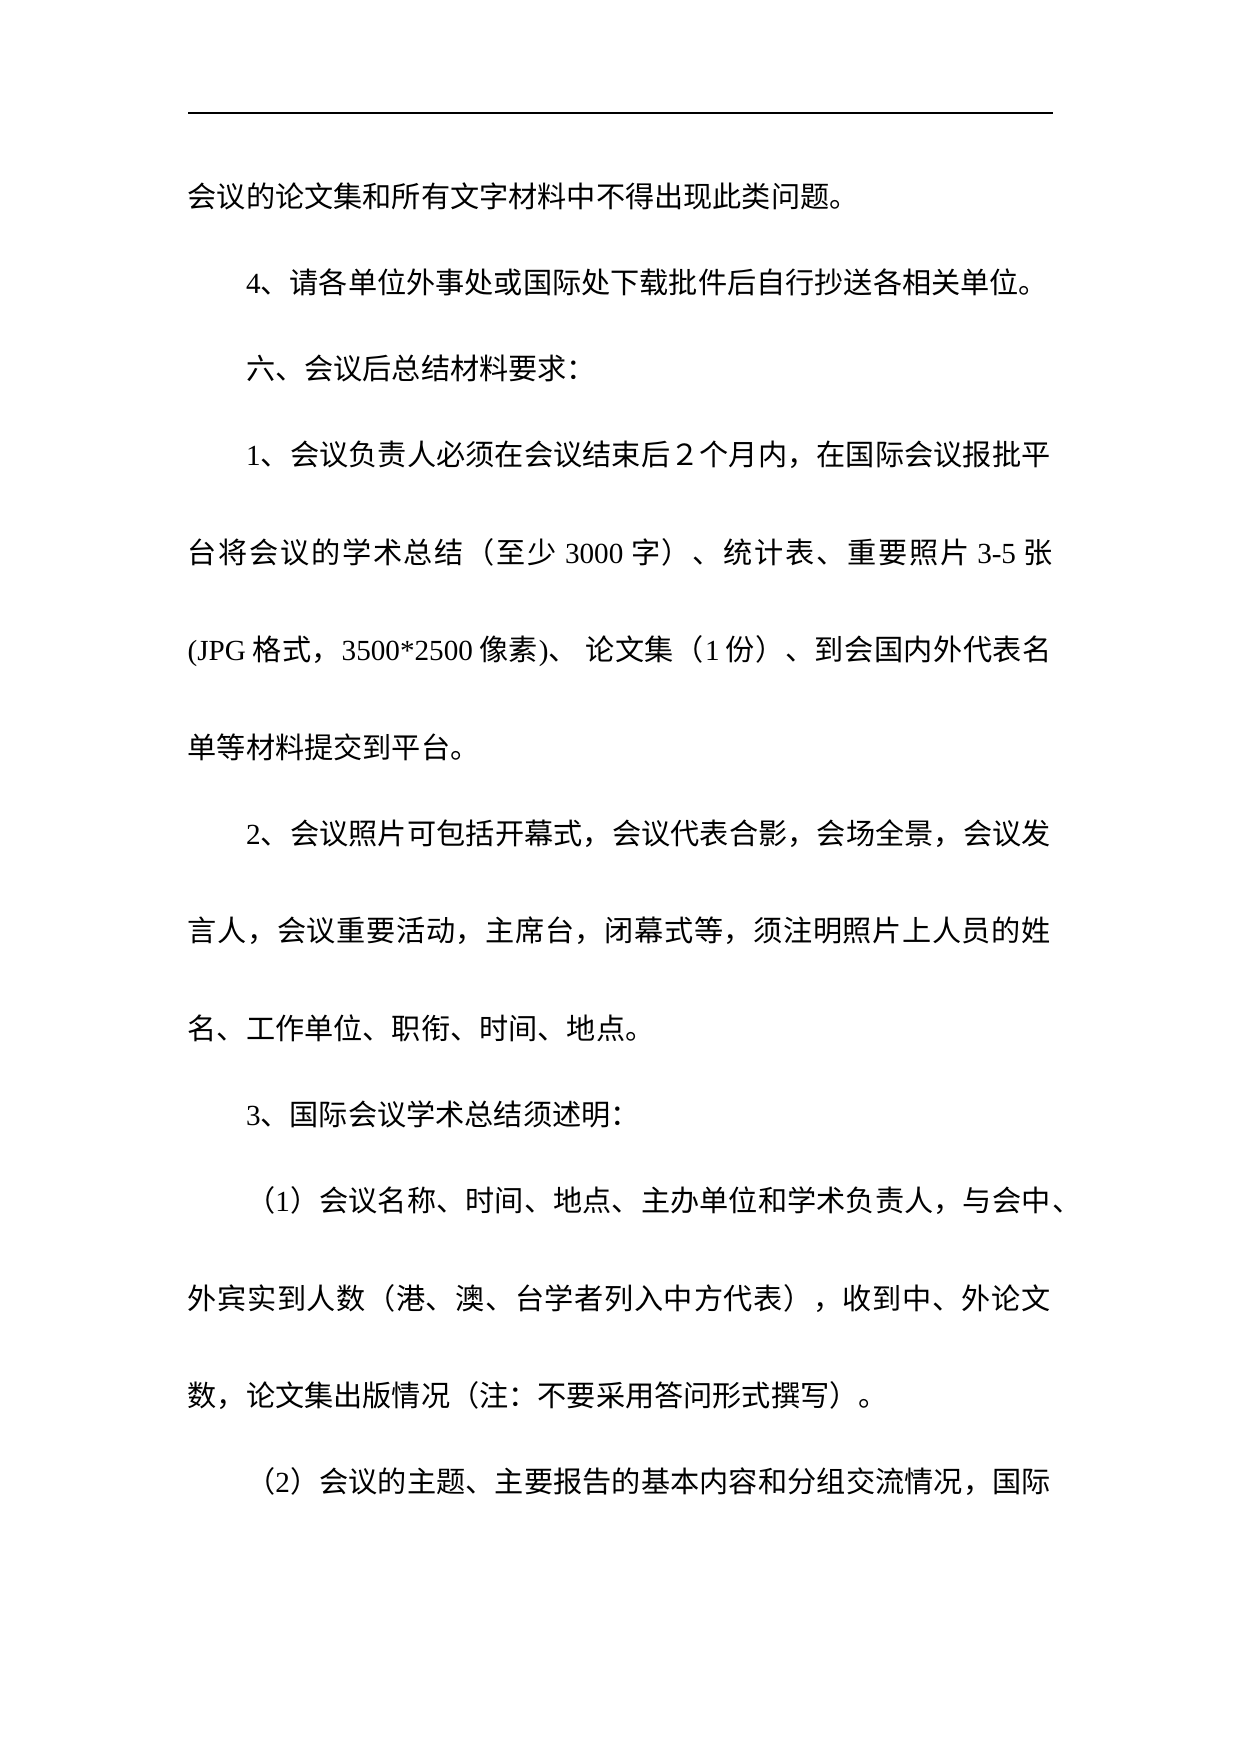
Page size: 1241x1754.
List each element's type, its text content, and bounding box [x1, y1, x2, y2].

text 3、国际会议学术总结须述明： [187, 1080, 1053, 1145]
text 2、会议照片可包括开幕式，会议代表合影，会场全景，会议发言人，会议重要活动，主席台，闭幕式等，须注明照片上人员的姓名、工作单位、职衔、时间、地点。 [187, 799, 1053, 1059]
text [187, 1447, 1053, 1512]
text （1）会议名称、时间、地点、主办单位和学术负责人，与会中、外宾实到人数（港、澳、台学者列入中方代表），收到中、外论文数，论文集出版情况（注：不要采用答问形式撰写）。 [187, 1166, 1053, 1426]
text 4、请各单位外事处或国际处下载批件后自行抄送各相关单位。 [187, 248, 1053, 313]
text 六、会议后总结材料要求： [187, 334, 1053, 399]
text 1、会议负责人必须在会议结束后２个月内，在国际会议报批平台将会议的学术总结（至少3000字）、统计表、重要照片3-5张(JPG格式，3500*2500像素)、 论文集（1份）、到会国内外代表名单等材料提交到平台。 [187, 420, 1053, 778]
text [187, 162, 1053, 227]
